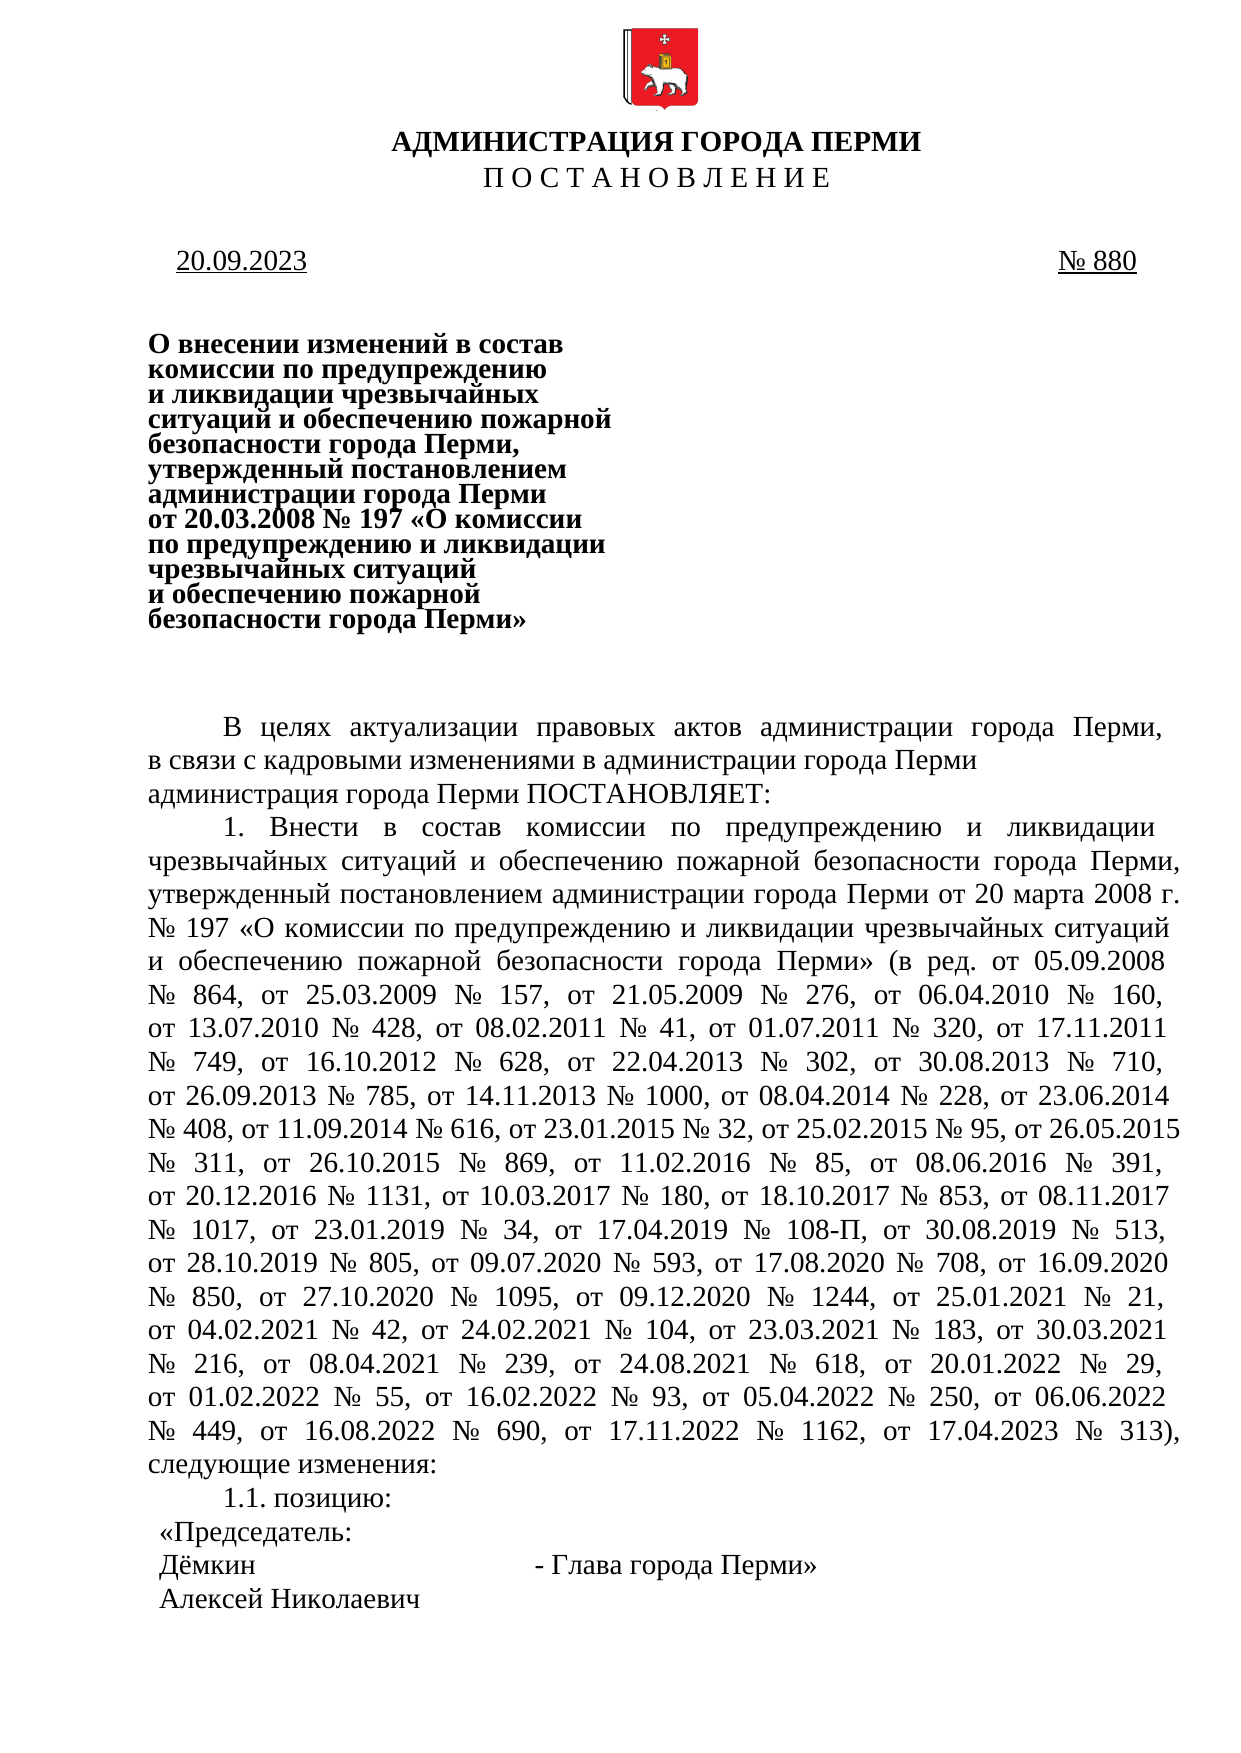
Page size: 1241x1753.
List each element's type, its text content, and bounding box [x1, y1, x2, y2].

picture [631, 28, 699, 110]
text О внесении изменений в состав комиссии по предупреждению и ликвидации чрезвычайных ситуаций и обеспечению пожарной безопасности города Перми, утвержденный постановлением администрации города Перми от 20.03.2008 № 197 «О комиссии по предупреждению и ликвидации чрезвычайных ситуаций и обеспечению пожарной безопасности города Перми» [148, 334, 1181, 634]
table_header «Председатель: Дёмкин Алексей Николаевич [148, 1514, 523, 1614]
table_header - Глава города Перми» [523, 1514, 1188, 1614]
text администрация города Перми ПОСТАНОВЛЯЕТ: [148, 776, 1181, 809]
text 1.1. позицию: [148, 1480, 1181, 1514]
text В целях актуализации правовых актов администрации города Перми, в связи с кадровыми изменениями в администрации города Перми [148, 709, 1181, 776]
text 1. Внести в состав комиссии по предупреждению и ликвидации чрезвычайных ситуаций и обеспечению пожарной безопасности города Перми, утвержденный постановлением администрации города Перми от 20 марта 2008 г. № 197 «О комиссии по предупреждению и ликвидации чрезвычайных ситуаций и обеспечению пожарной безопасности города Перми» (в ред. от 05.09.2008 № 864, от 25.03.2009 № 157, от 21.05.2009 № 276, от 06.04.2010 № 160, от 13.07.2010 № 428, от 08.02.2011 № 41, от 01.07.2011 № 320, от 17.11.2011 № 749, от 16.10.2012 № 628, от 22.04.2013 № 302, от 30.08.2013 № 710, от 26.09.2013 № 785, от 14.11.2013 № 1000, от 08.04.2014 № 228, от 23.06.2014 № 408, от 11.09.2014 № 616, от 23.01.2015 № 32, от 25.02.2015 № 95, от 26.05.2015 № 311, от 26.10.2015 № 869, от 11.02.2016 № 85, от 08.06.2016 № 391, от 20.12.2016 № 1131, от 10.03.2017 № 180, от 18.10.2017 № 853, от 08.11.2017 № 1017, от 23.01.2019 № 34, от 17.04.2019 № 108-П, от 30.08.2019 № 513, от 28.10.2019 № 805, от 09.07.2020 № 593, от 17.08.2020 № 708, от 16.09.2020 № 850, от 27.10.2020 № 1095, от 09.12.2020 № 1244, от 25.01.2021 № 21, от 04.02.2021 № 42, от 24.02.2021 № 104, от 23.03.2021 № 183, от 30.03.2021 № 216, от 08.04.2021 № 239, от 24.08.2021 № 618, от 20.01.2022 № 29, от 01.02.2022 № 55, от 16.02.2022 № 93, от 05.04.2022 № 250, от 06.06.2022 № 449, от 16.08.2022 № 690, от 17.11.2022 № 1162, от 17.04.2023 № 313), следующие изменения: [148, 809, 1181, 1480]
